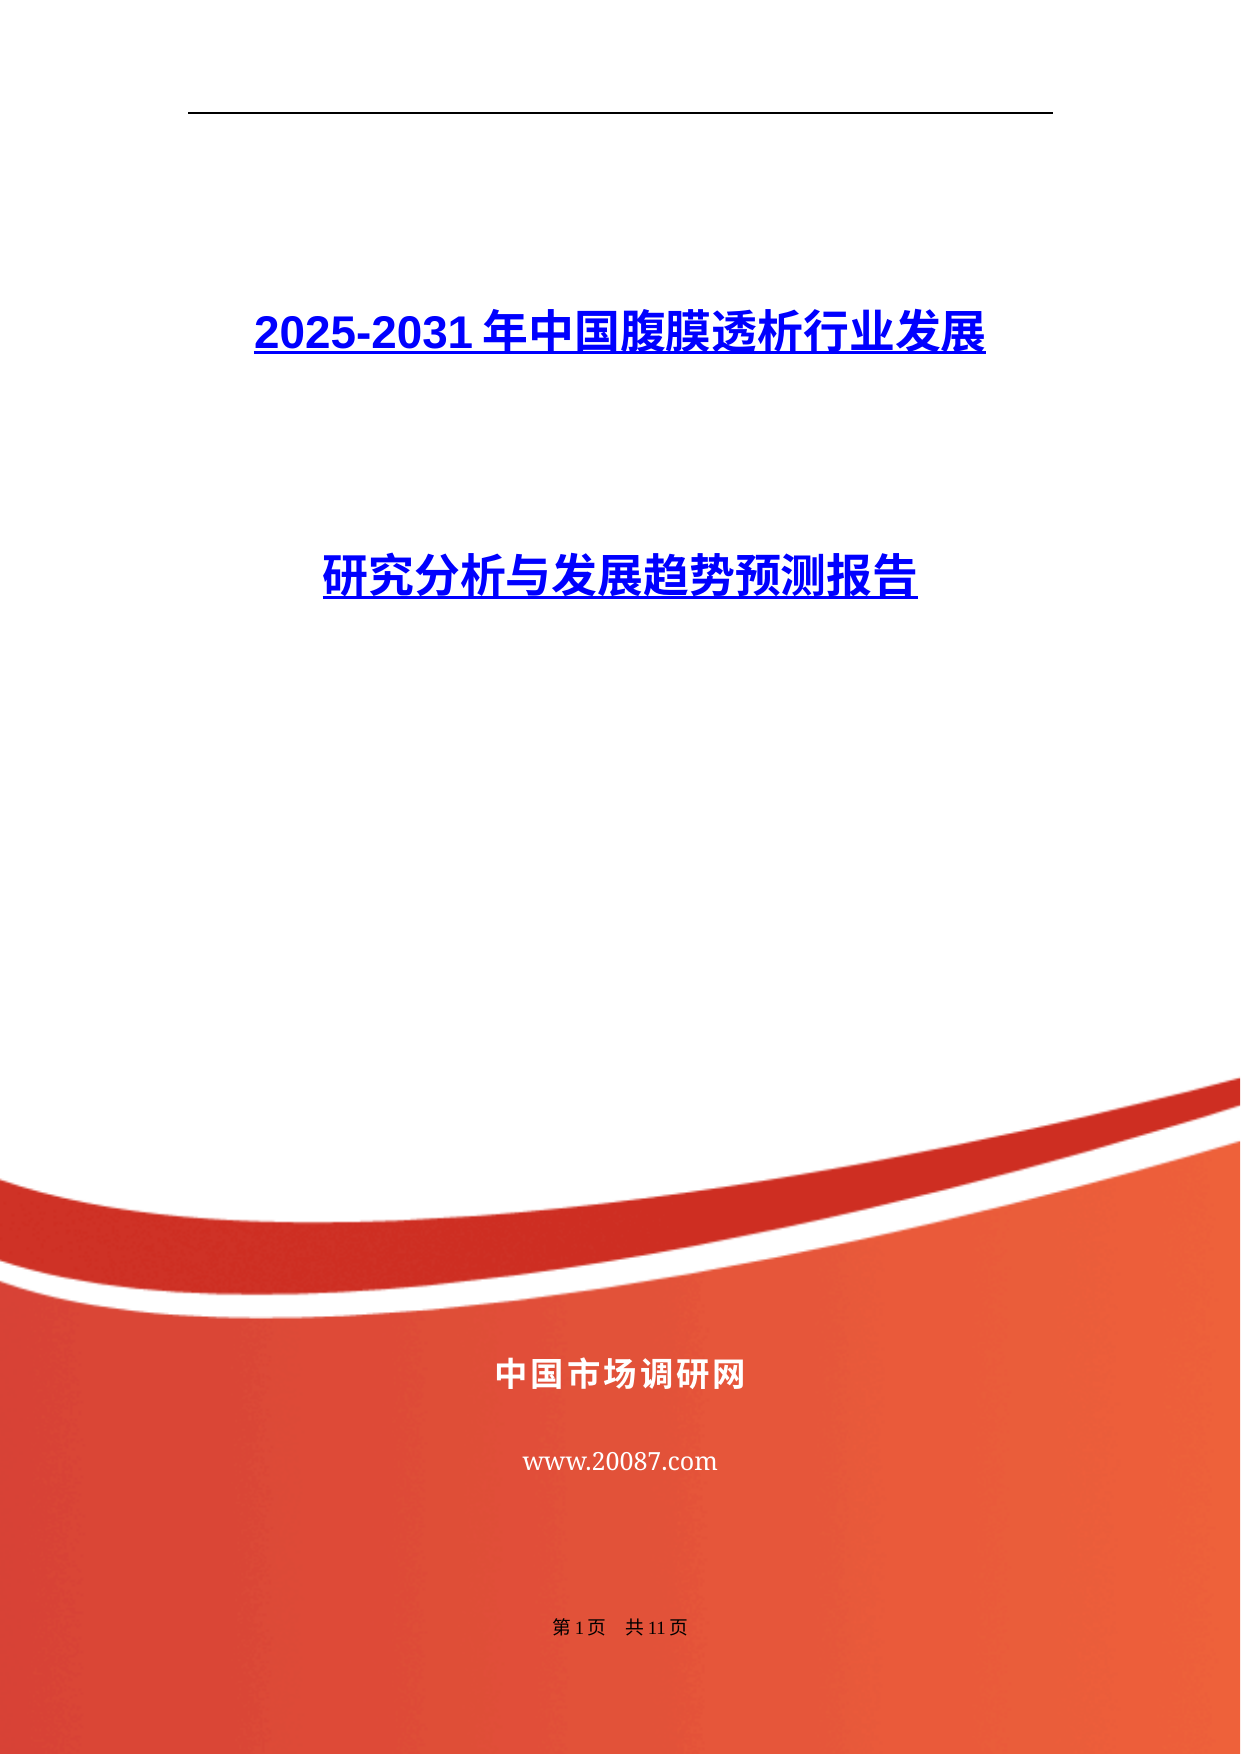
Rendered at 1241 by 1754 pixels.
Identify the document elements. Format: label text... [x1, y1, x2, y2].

table_header 2025-2031年中国腹膜透析行业发展研究分析与发展趋势预测报告 [188, 207, 1053, 773]
picture [0, 1006, 1241, 1754]
text www.20087.com [187, 1428, 1053, 1493]
subtitle 中国市场调研网 [187, 1339, 1053, 1404]
